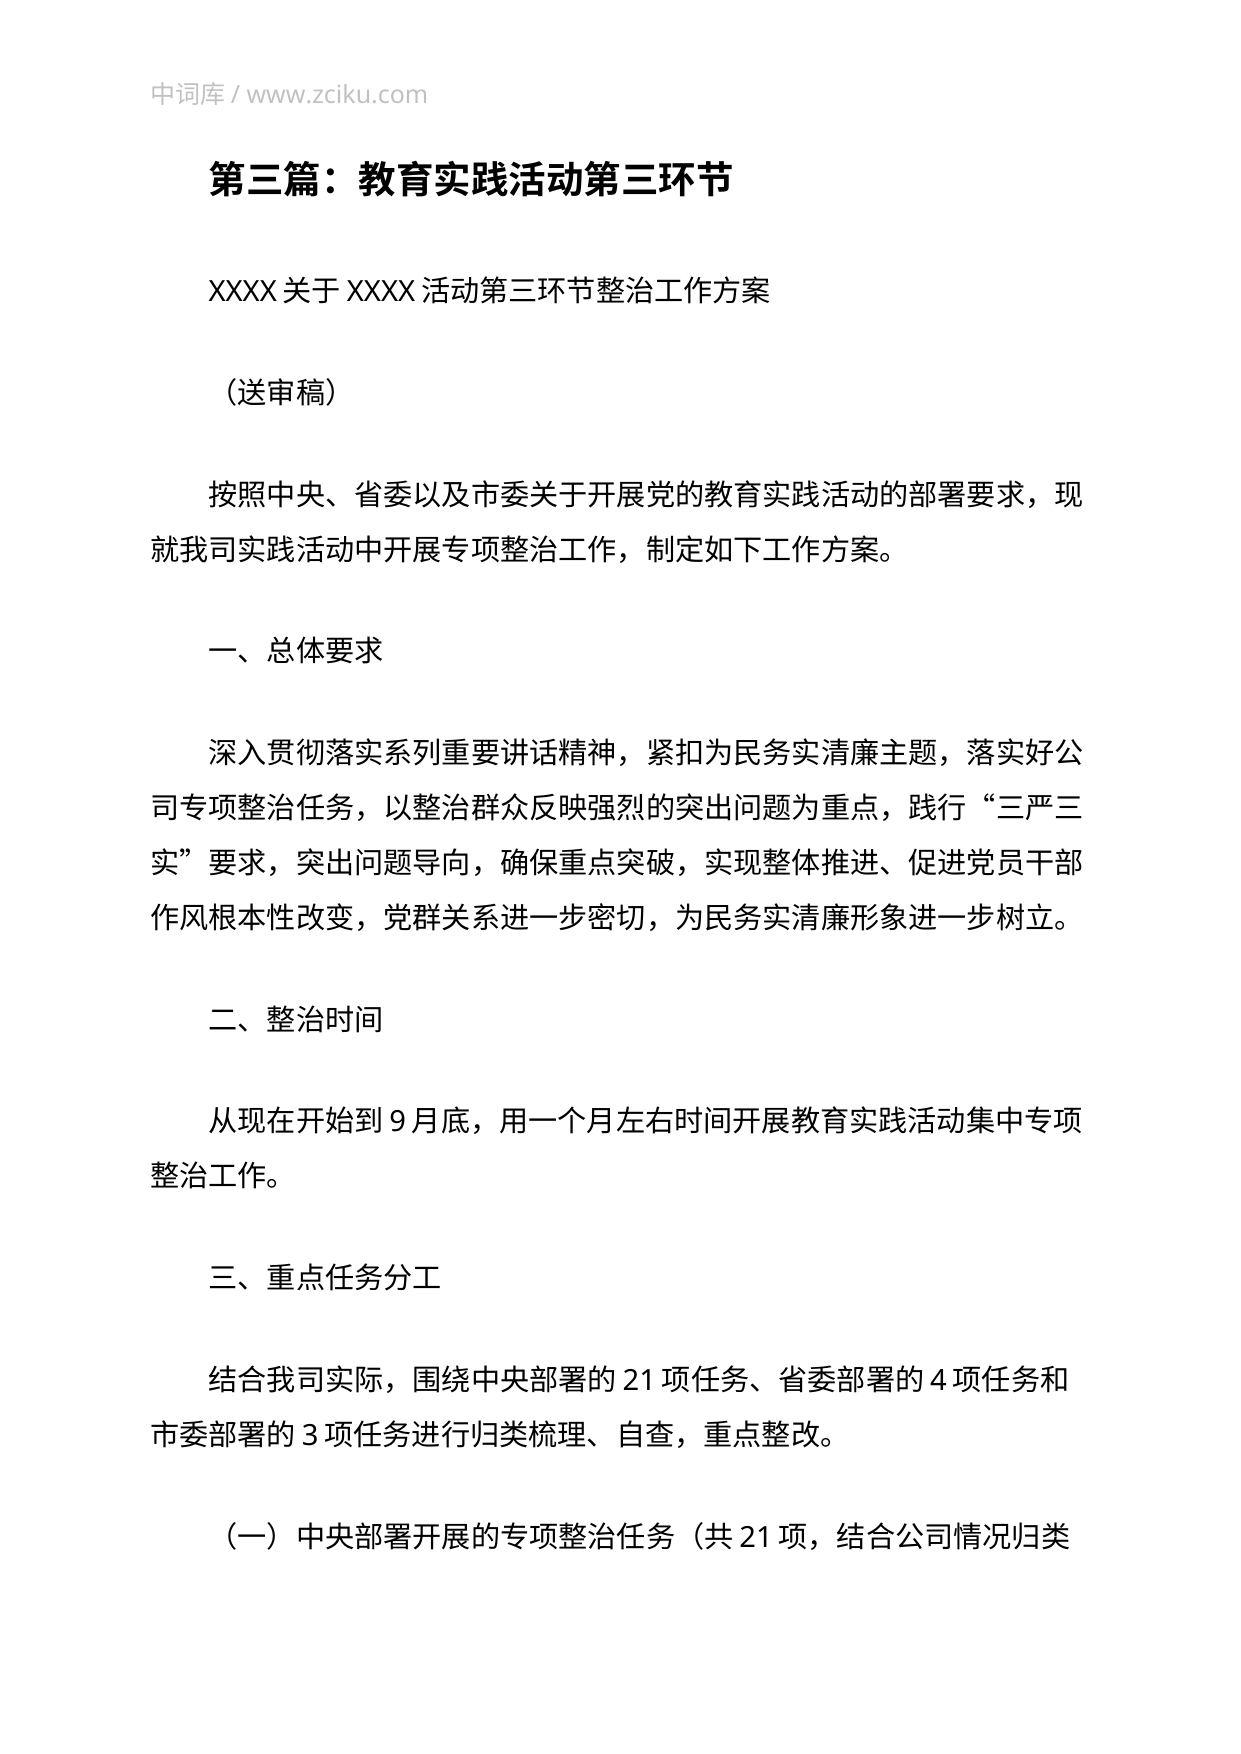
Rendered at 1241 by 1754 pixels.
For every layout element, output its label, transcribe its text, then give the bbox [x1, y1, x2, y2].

text 一、总体要求 [150, 628, 1090, 670]
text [150, 1513, 1090, 1556]
text （送审稿） [150, 369, 1090, 412]
text XXXX关于XXXX活动第三环节整治工作方案 [150, 267, 1090, 310]
text 按照中央、省委以及市委关于开展党的教育实践活动的部署要求，现就我司实践活动中开展专项整治工作，制定如下工作方案。 [150, 471, 1090, 568]
text 第三篇：教育实践活动第三环节 [150, 150, 1090, 204]
text 从现在开始到9月底，用一个月左右时间开展教育实践活动集中专项整治工作。 [150, 1098, 1090, 1195]
text 深入贯彻落实系列重要讲话精神，紧扣为民务实清廉主题，落实好公司专项整治任务，以整治群众反映强烈的突出问题为重点，践行“三严三实”要求，突出问题导向，确保重点突破，实现整体推进、促进党员干部作风根本性改变，党群关系进一步密切，为民务实清廉形象进一步树立。 [150, 729, 1090, 937]
text 二、整治时间 [150, 996, 1090, 1038]
text 三、重点任务分工 [150, 1254, 1090, 1297]
text 结合我司实际，围绕中央部署的21项任务、省委部署的4项任务和市委部署的3项任务进行归类梳理、自查，重点整改。 [150, 1356, 1090, 1454]
